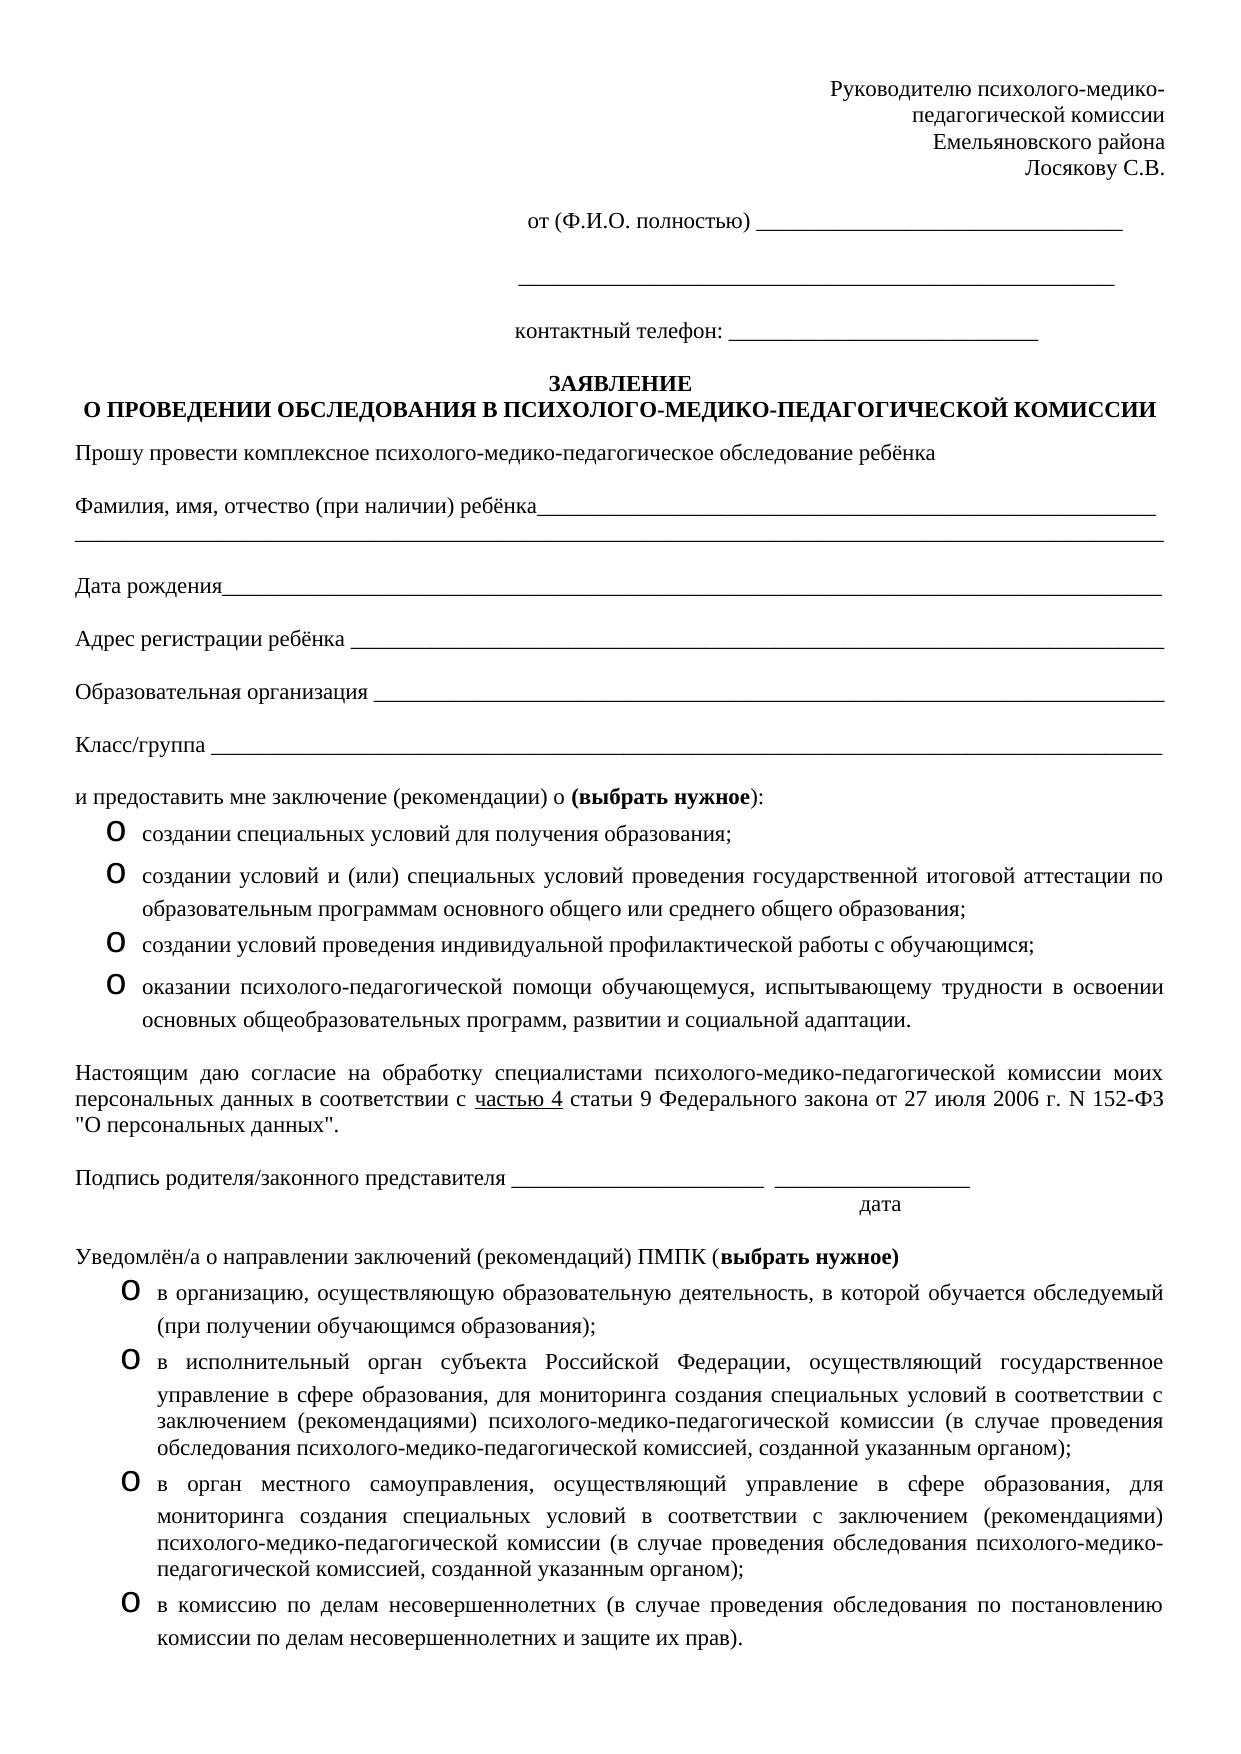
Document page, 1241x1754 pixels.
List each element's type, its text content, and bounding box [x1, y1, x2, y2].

text Образовательная организация _____________________________________________________________________ [75, 678, 1165, 704]
text и предоставить мне заключение (рекомендации) о (выбрать нужное): [75, 783, 1165, 810]
text ____________________________________________________ [75, 262, 1165, 288]
list в исполнительный орган субъекта Российской Федерации, осуществляющий государственное управление в сфере образования, для мониторинга создания специальных условий в соответствии с заключением (рекомендациями) психолого-медико-педагогической комиссии (в случае проведения обследования психолого-медико-педагогической комиссией, созданной указанным органом); [119, 1338, 1165, 1460]
list оказании психолого-педагогической помощи обучающемуся, испытывающему трудности в освоении основных общеобразовательных программ, развитии и социальной адаптации. [104, 963, 1165, 1032]
list в организацию, осуществляющую образовательную деятельность, в которой обучается обследуемый (при получении обучающимся образования); [119, 1269, 1165, 1338]
text Настоящим даю согласие на обработку специалистами психолого-медико-педагогической комиссии моих персональных данных в соответствии с частью 4 статьи 9 Федерального закона от 27 июля 2006 г. N 152-ФЗ "О персональных данных". [75, 1059, 1165, 1138]
list создании условий проведения индивидуальной профилактической работы с обучающимся; [104, 921, 1165, 963]
text Адрес регистрации ребёнка _______________________________________________________________________ [75, 625, 1165, 652]
text О ПРОВЕДЕНИИ ОБСЛЕДОВАНИЯ В ПСИХОЛОГО-МЕДИКО-ПЕДАГОГИЧЕСКОЙ КОМИССИИ [75, 396, 1165, 422]
text Уведомлён/а о направлении заключений (рекомендаций) ПМПК (выбрать нужное) [75, 1243, 1165, 1269]
text ЗАЯВЛЕНИЕ [75, 370, 1165, 396]
list в орган местного самоуправления, осуществляющий управление в сфере образования, для мониторинга создания специальных условий в соответствии с заключением (рекомендациями) психолого-медико-педагогической комиссии (в случае проведения обследования психолого-медико-педагогической комиссией, созданной указанным органом); [119, 1460, 1165, 1582]
text Дата рождения__________________________________________________________________________________ [75, 572, 1165, 599]
text педагогической комиссии [75, 101, 1165, 128]
text Фамилия, имя, отчество (при наличии) ребёнка______________________________________________________ _______________________________________________________________________________________________ [75, 492, 1165, 544]
text от (Ф.И.О. полностью) ________________________________ [75, 207, 1165, 233]
list создании специальных условий для получения образования; [104, 810, 1165, 852]
text контактный телефон: ___________________________ [75, 317, 1165, 343]
text дата [104, 1191, 1165, 1217]
text Класс/группа ___________________________________________________________________________________ [75, 731, 1165, 757]
list создании условий и (или) специальных условий проведения государственной итоговой аттестации по образовательным программам основного общего или среднего общего образования; [104, 852, 1165, 921]
text Прошу провести комплексное психолого-медико-педагогическое обследование ребёнка [75, 439, 1165, 465]
list в комиссию по делам несовершеннолетних (в случае проведения обследования по постановлению комиссии по делам несовершеннолетних и защите их прав). [119, 1582, 1165, 1650]
text Руководителю психолого-медико- [75, 75, 1165, 101]
text Лосякову С.В. [75, 154, 1165, 180]
text Подпись родителя/законного представителя ______________________ _________________ [75, 1164, 1165, 1191]
text Емельяновского района [75, 128, 1165, 154]
